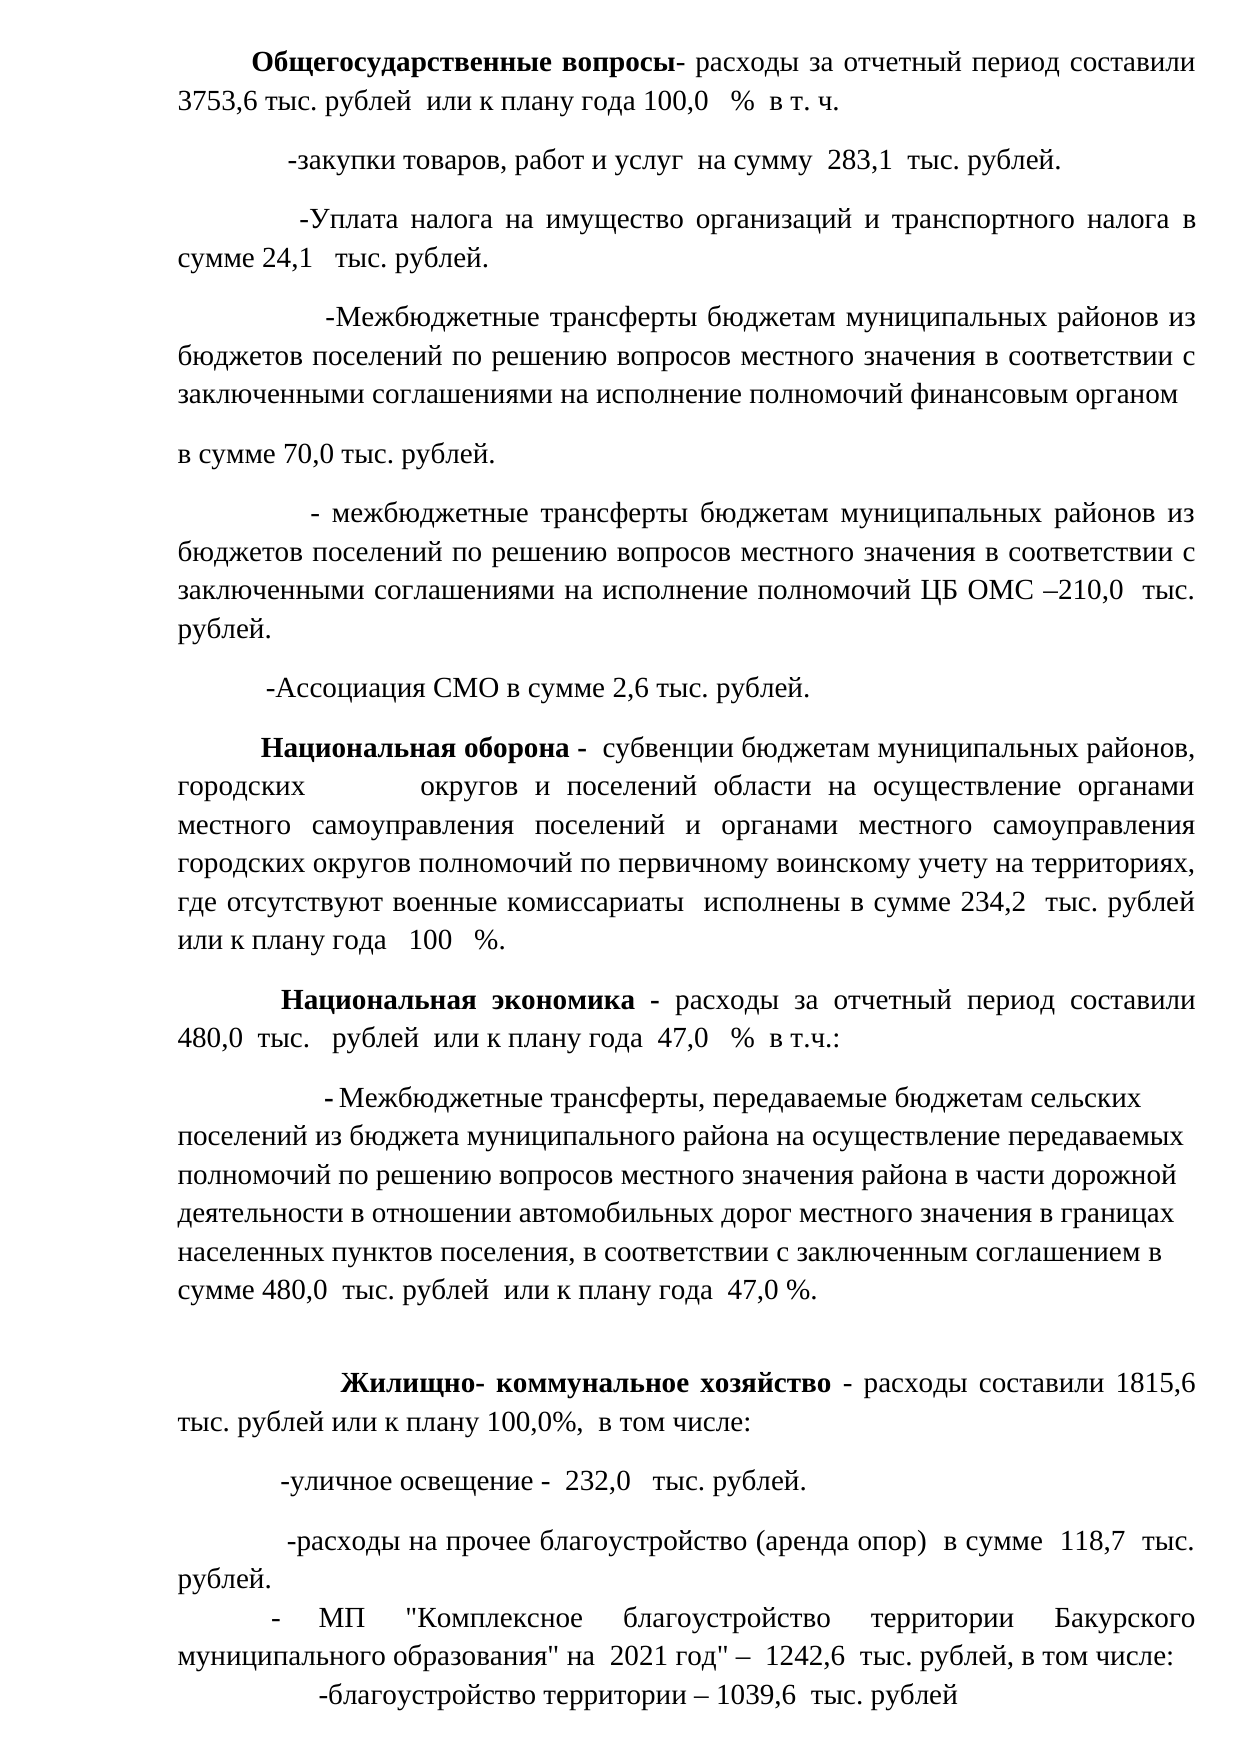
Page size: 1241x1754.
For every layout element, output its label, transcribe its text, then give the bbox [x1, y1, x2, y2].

text -Уплата налога на имущество организаций и транспортного налога в сумме 24,1 тыс. рублей. [177, 202, 1196, 274]
text Общегосударственные вопросы- расходы за отчетный период составили 3753,6 тыс. рублей или к плану года 100,0 % в т. ч. [177, 44, 1196, 116]
text Национальная экономика - расходы за отчетный период составили 480,0 тыс. рублей или к плану года 47,0 % в т.ч.: [177, 982, 1196, 1054]
text - межбюджетные трансферты бюджетам муниципальных районов из бюджетов поселений по решению вопросов местного значения в соответствии с заключенными соглашениями на исполнение полномочий ЦБ ОМС –210,0 тыс. рублей. [177, 495, 1196, 644]
text -закупки товаров, работ и услуг на сумму 283,1 тыс. рублей. [177, 142, 1196, 176]
text -расходы на прочее благоустройство (аренда опор) в сумме 118,7 тыс. рублей. [177, 1523, 1196, 1595]
text -уличное освещение - 232,0 тыс. рублей. [177, 1463, 1196, 1497]
text Жилищно- коммунальное хозяйство - расходы составили 1815,6 тыс. рублей или к плану 100,0%, в том числе: [177, 1365, 1196, 1437]
text Национальная оборона - субвенции бюджетам муниципальных районов, городских округов и поселений области на осуществление органами местного самоуправления поселений и органами местного самоуправления городских округов полномочий по первичному воинскому учету на территориях, где отсутствуют военные комиссариаты исполнены в сумме 234,2 тыс. рублей или к плану года 100 %. [177, 730, 1196, 956]
text в сумме 70,0 тыс. рублей. [177, 436, 1196, 469]
text -Ассоциация СМО в сумме 2,6 тыс. рублей. [177, 670, 1196, 704]
text - Межбюджетные трансферты, передаваемые бюджетам сельских поселений из бюджета муниципального района на осуществление передаваемых полномочий по решению вопросов местного значения района в части дорожной деятельности в отношении автомобильных дорог местного значения в границах населенных пунктов поселения, в соответствии с заключенным соглашением в сумме 480,0 тыс. рублей или к плану года 47,0 %. [177, 1080, 1196, 1306]
text -благоустройство территории – 1039,6 тыс. рублей [177, 1677, 1196, 1710]
text - МП "Комплексное благоустройство территории Бакурского муниципального образования" на 2021 год" – 1242,6 тыс. рублей, в том числе: [177, 1600, 1196, 1672]
text -Межбюджетные трансферты бюджетам муниципальных районов из бюджетов поселений по решению вопросов местного значения в соответствии с заключенными соглашениями на исполнение полномочий финансовым органом [177, 299, 1196, 410]
